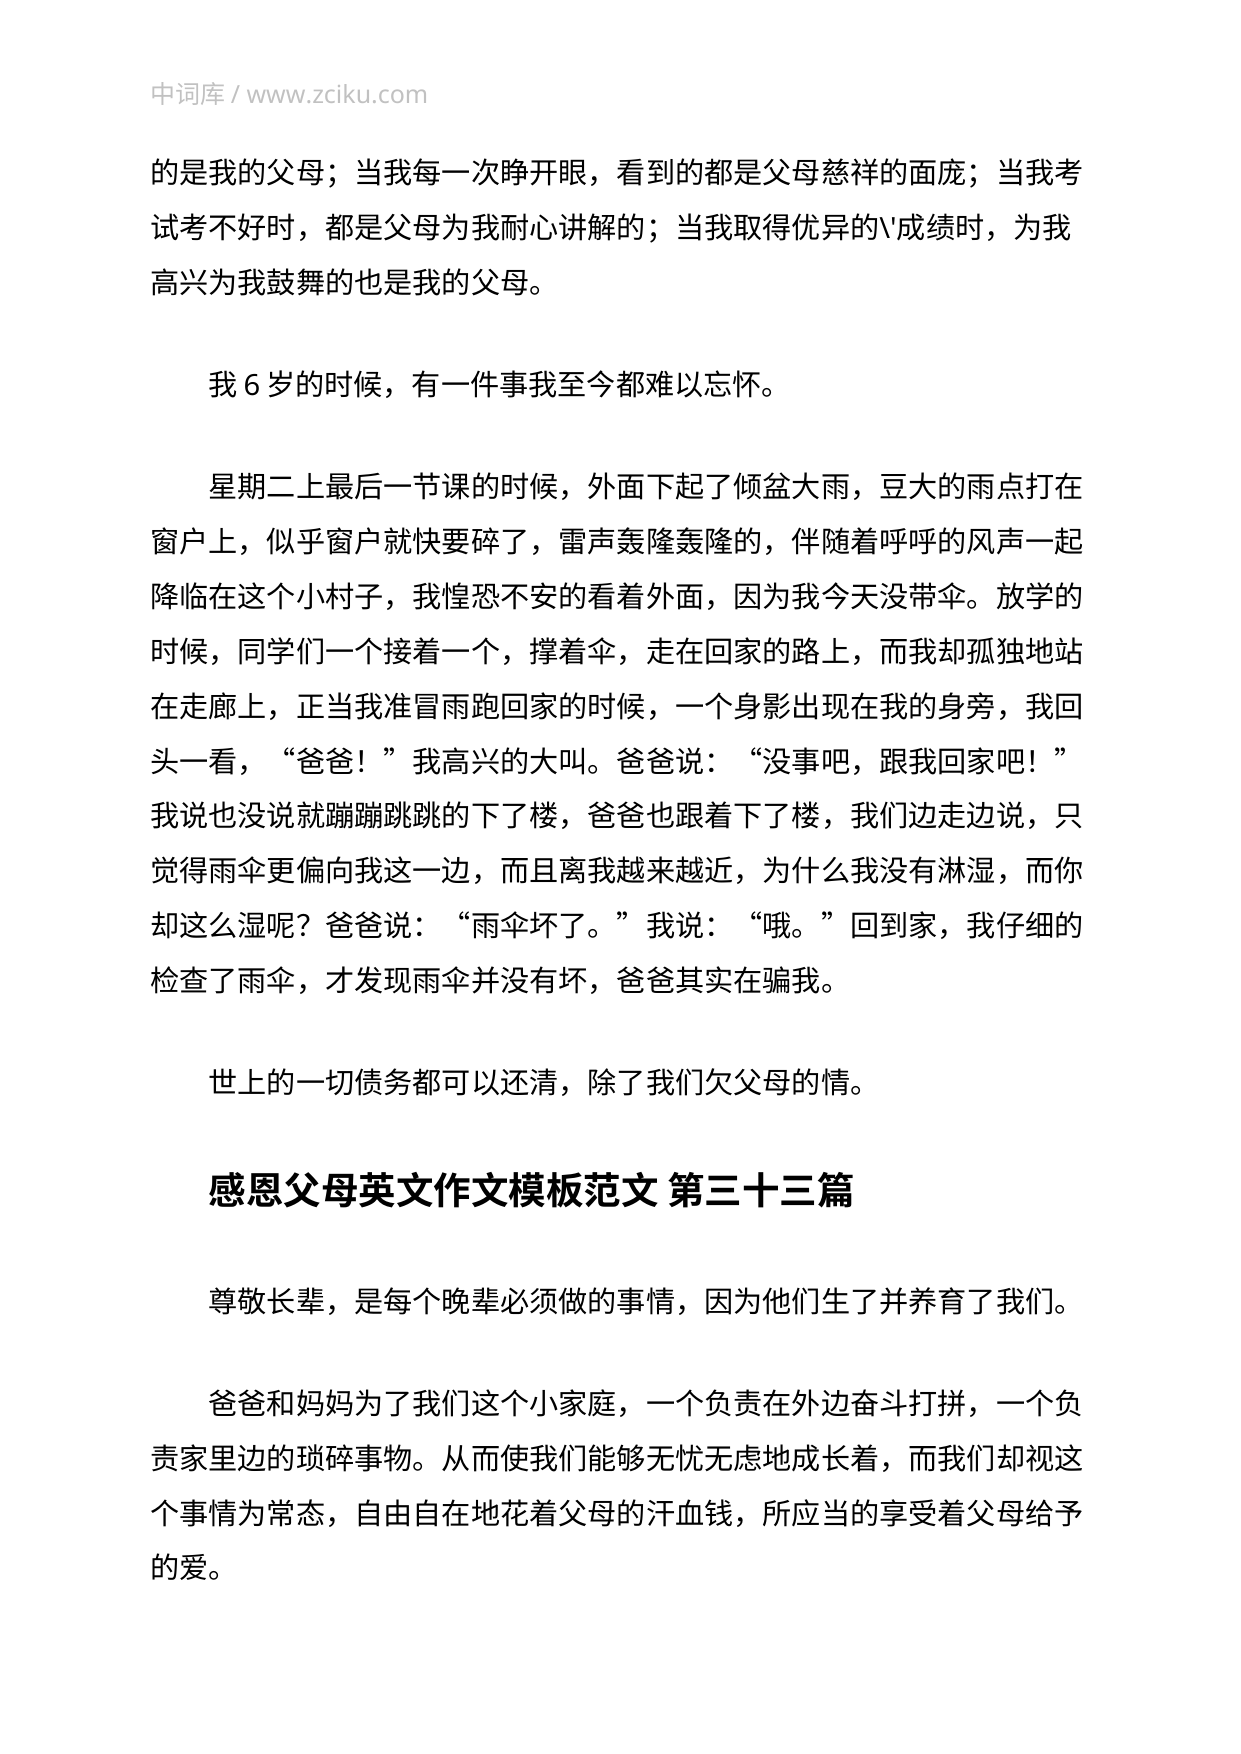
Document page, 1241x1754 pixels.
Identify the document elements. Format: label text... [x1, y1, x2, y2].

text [150, 150, 1090, 302]
text 世上的一切债务都可以还清，除了我们欠父母的情。 [150, 1059, 1090, 1102]
text 爸爸和妈妈为了我们这个小家庭，一个负责在外边奋斗打拼，一个负责家里边的琐碎事物。从而使我们能够无忧无虑地成长着，而我们却视这个事情为常态，自由自在地花着父母的汗血钱，所应当的享受着父母给予的爱。 [150, 1380, 1090, 1587]
text 我6岁的时候，有一件事我至今都难以忘怀。 [150, 362, 1090, 404]
text 尊敬长辈，是每个晚辈必须做的事情，因为他们生了并养育了我们。 [150, 1279, 1090, 1321]
text 星期二上最后一节课的时候，外面下起了倾盆大雨，豆大的雨点打在窗户上，似乎窗户就快要碎了，雷声轰隆轰隆的，伴随着呼呼的风声一起降临在这个小村子，我惶恐不安的看着外面，因为我今天没带伞。放学的时候，同学们一个接着一个，撑着伞，走在回家的路上，而我却孤独地站在走廊上，正当我准冒雨跑回家的时候，一个身影出现在我的身旁，我回头一看，“爸爸！”我高兴的大叫。爸爸说：“没事吧，跟我回家吧！”我说也没说就蹦蹦跳跳的下了楼，爸爸也跟着下了楼，我们边走边说，只觉得雨伞更偏向我这一边，而且离我越来越近，为什么我没有淋湿，而你却这么湿呢？爸爸说：“雨伞坏了。”我说：“哦。”回到家，我仔细的检查了雨伞，才发现雨伞并没有坏，爸爸其实在骗我。 [150, 464, 1090, 1000]
text 感恩父母英文作文模板范文 第三十三篇 [150, 1161, 1090, 1216]
